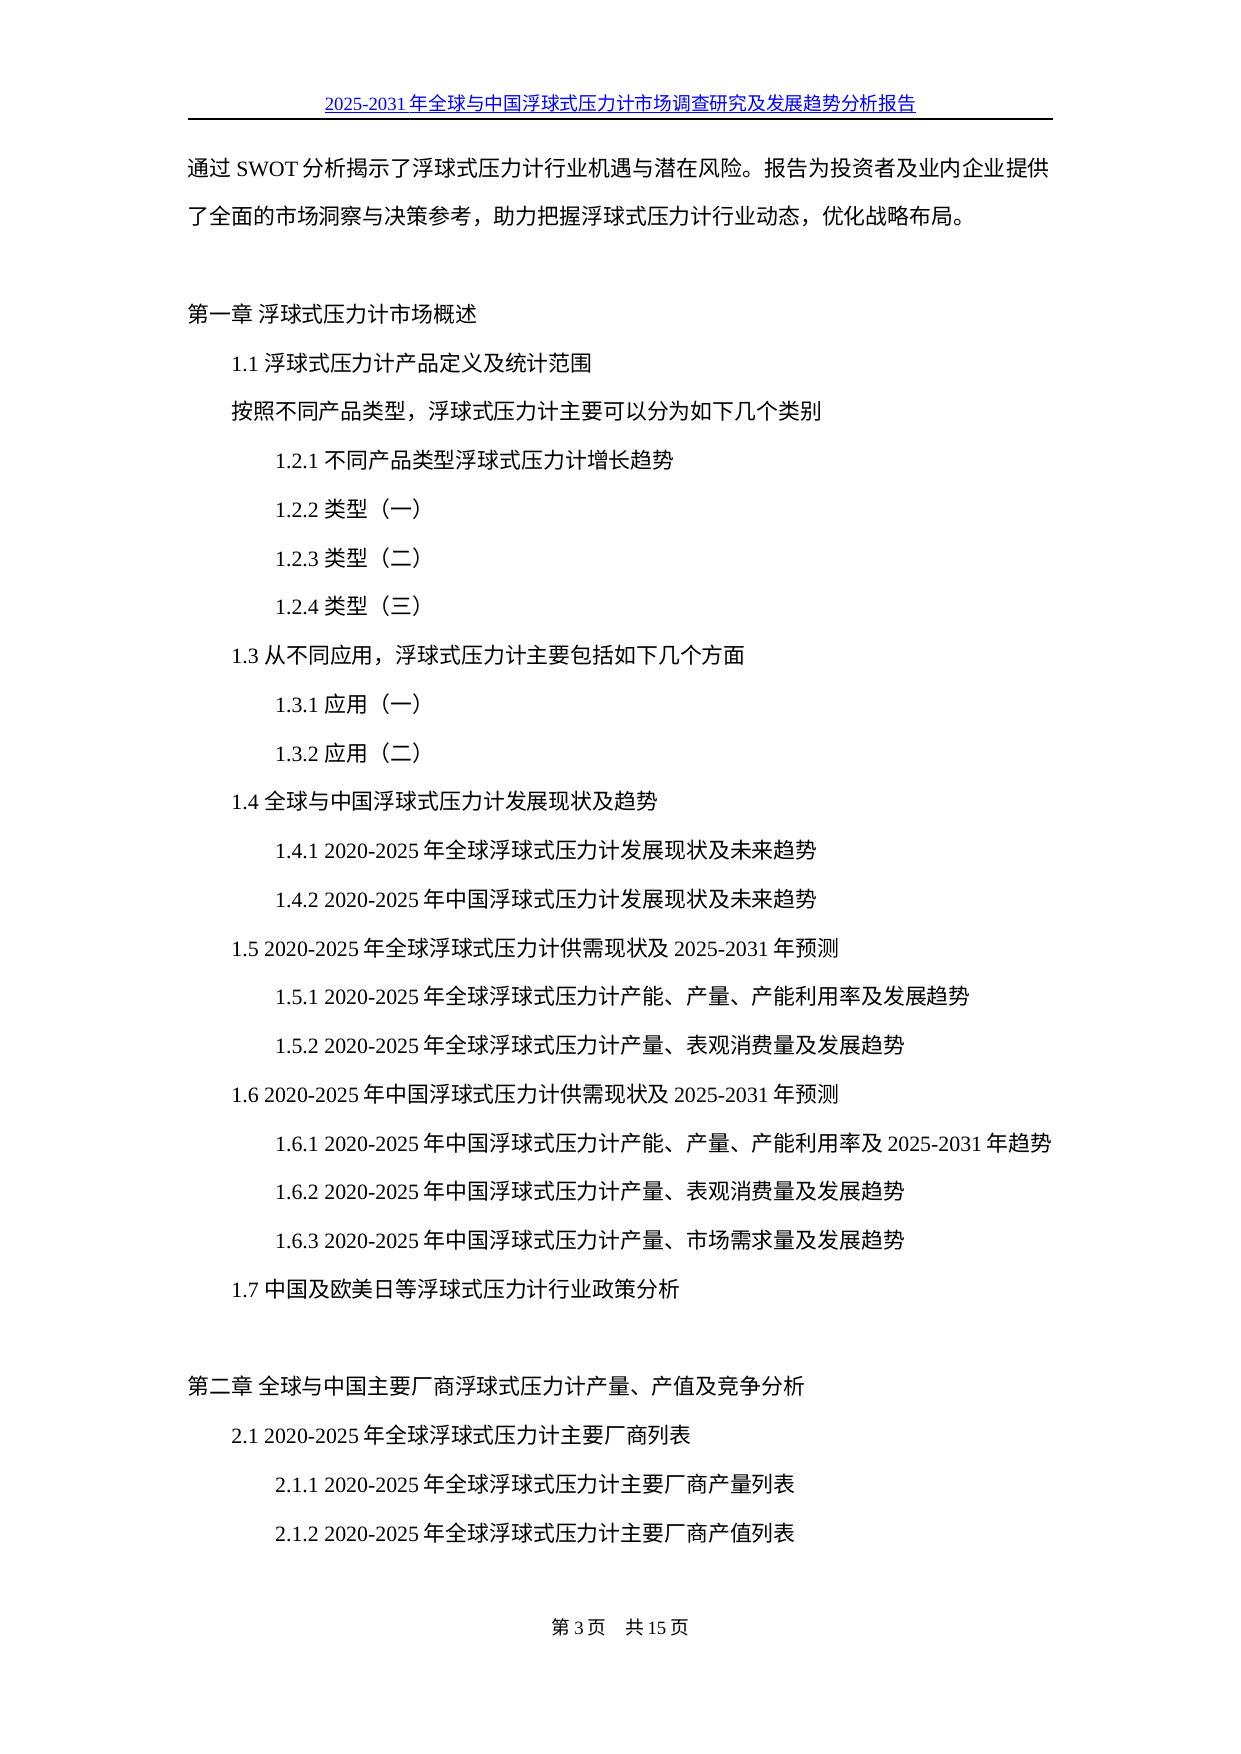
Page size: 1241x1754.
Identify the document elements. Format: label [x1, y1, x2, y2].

text [187, 150, 1053, 1548]
